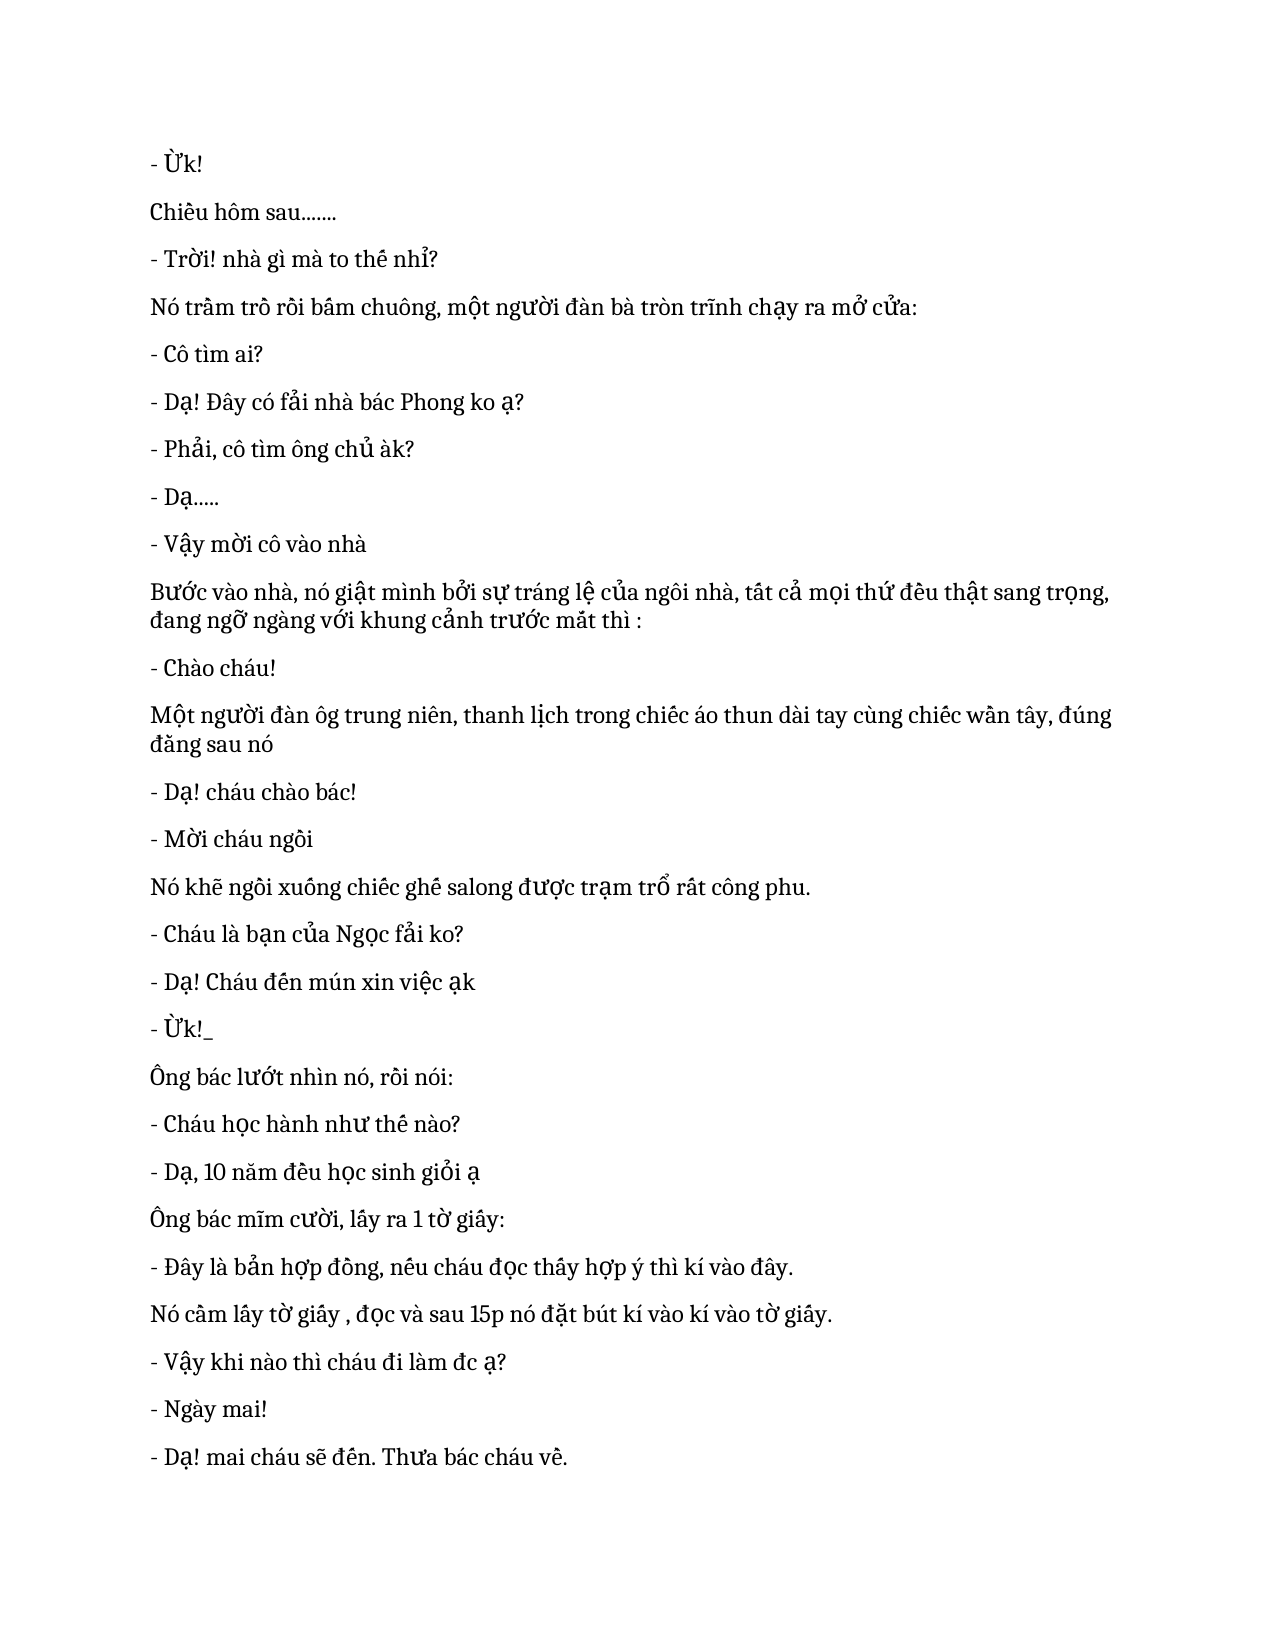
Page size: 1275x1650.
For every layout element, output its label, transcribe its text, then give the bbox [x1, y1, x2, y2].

text Chiều hôm sau....... [150, 197, 1125, 226]
text - Ừk!_ [150, 1015, 1125, 1044]
text Nó trầm trồ rồi bấm chuông, một người đàn bà tròn trĩnh chạy ra mở cửa: [150, 292, 1125, 321]
text - Dạ! cháu chào bác! [150, 777, 1125, 806]
text - Chào cháu! [150, 654, 1125, 682]
text Ông bác mĩm cười, lấy ra 1 tờ giấy: [150, 1205, 1125, 1234]
text - Ngày mai! [150, 1395, 1125, 1424]
text Bước vào nhà, nó giật mình bởi sự tráng lệ của ngôi nhà, tất cả mọi thứ đều thật sang trọng, đang ngỡ ngàng với khung cảnh trước mắt thì : [150, 577, 1125, 635]
text - Dạ..... [150, 482, 1125, 511]
text - Dạ! mai cháu sẽ đến. Thưa bác cháu về. [150, 1442, 1125, 1471]
text Nó cầm lấy tờ giấy , đọc và sau 15p nó đặt bút kí vào kí vào tờ giấy. [150, 1300, 1125, 1329]
text - Đây là bản hợp đồng, nếu cháu đọc thấy hợp ý thì kí vào đây. [150, 1252, 1125, 1281]
text - Cháu học hành như thế nào? [150, 1110, 1125, 1139]
text - Vậy khi nào thì cháu đi làm đc ạ? [150, 1347, 1125, 1376]
text - Vậy mời cô vào nhà [150, 530, 1125, 559]
text Một người đàn ôg trung niên, thanh lịch trong chiếc áo thun dài tay cùng chiếc wần tây, đúng đằng sau nó [150, 701, 1125, 759]
text - Cháu là bạn của Ngọc fải ko? [150, 920, 1125, 949]
text - Dạ! Đây có fải nhà bác Phong ko ạ? [150, 387, 1125, 416]
text - Dạ, 10 năm đều học sinh giỏi ạ [150, 1157, 1125, 1186]
text - Phải, cô tìm ông chủ àk? [150, 435, 1125, 464]
text - Ừk! [150, 150, 1125, 179]
text - Trời! nhà gì mà to thế nhỉ? [150, 245, 1125, 274]
text - Dạ! Cháu đến mún xin việc ạk [150, 967, 1125, 996]
text Ông bác lướt nhìn nó, rồi nói: [150, 1062, 1125, 1091]
text - Cô tìm ai? [150, 340, 1125, 369]
text Nó khẽ ngồi xuống chiếc ghế salong được trạm trổ rất công phu. [150, 872, 1125, 901]
text - Mời cháu ngồi [150, 825, 1125, 854]
